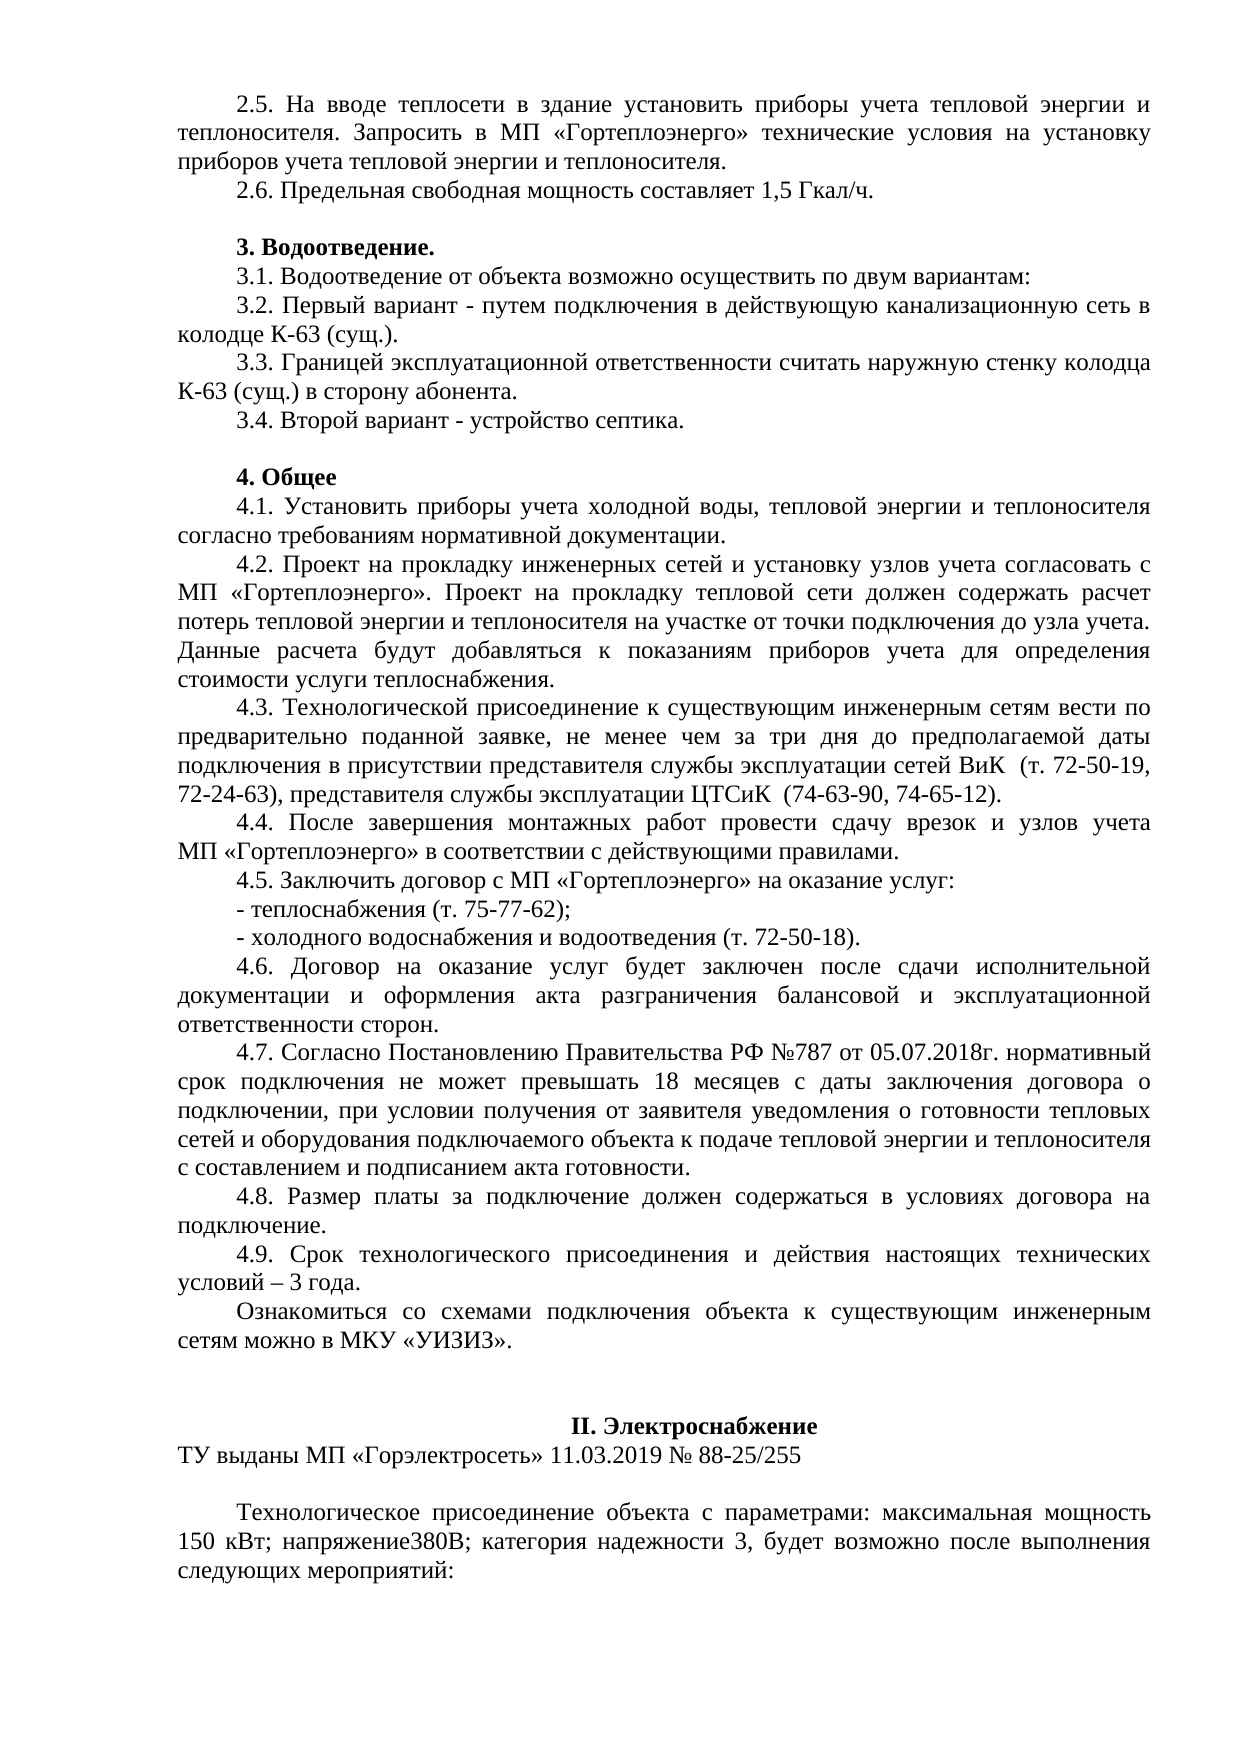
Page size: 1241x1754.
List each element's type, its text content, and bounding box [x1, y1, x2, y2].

text 3.2. Первый вариант - путем подключения в действующую канализационную сеть в колодце К-63 (сущ.). [177, 290, 1152, 347]
text 4.8. Размер платы за подключение должен содержаться в условиях договора на подключение. [177, 1181, 1152, 1239]
text 3.4. Второй вариант - устройство септика. [177, 405, 1152, 434]
text Ознакомиться со схемами подключения объекта к существующим инженерным сетям можно в МКУ «УИЗИЗ». [177, 1296, 1152, 1354]
text ТУ выданы МП «Горэлектросеть» 11.03.2019 № 88-25/255 [177, 1440, 1152, 1469]
text 4.1. Установить приборы учета холодной воды, тепловой энергии и теплоносителя согласно требованиям нормативной документации. [177, 491, 1152, 549]
text 2.6. Предельная свободная мощность составляет 1,5 Гкал/ч. [177, 175, 1152, 204]
text 4. Общее [177, 462, 1152, 491]
text 4.5. Заключить договор с МП «Гортеплоэнерго» на оказание услуг: [177, 865, 1152, 894]
text 4.6. Договор на оказание услуг будет заключен после сдачи исполнительной документации и оформления акта разграничения балансовой и эксплуатационной ответственности сторон. [177, 951, 1152, 1037]
text - теплоснабжения (т. 75-77-62); [177, 894, 1152, 922]
text 4.9. Срок технологического присоединения и действия настоящих технических условий – 3 года. [177, 1239, 1152, 1296]
text 4.2. Проект на прокладку инженерных сетей и установку узлов учета согласовать с МП «Гортеплоэнерго». Проект на прокладку тепловой сети должен содержать расчет потерь тепловой энергии и теплоносителя на участке от точки подключения до узла учета. Данные расчета будут добавляться к показаниям приборов учета для определения стоимости услуги теплоснабжения. [177, 549, 1152, 692]
text 3. Водоотведение. [177, 232, 1152, 261]
text 4.7. Согласно Постановлению Правительства РФ №787 от 05.07.2018г. нормативный срок подключения не может превышать 18 месяцев с даты заключения договора о подключении, при условии получения от заявителя уведомления о готовности тепловых сетей и оборудования подключаемого объекта к подаче тепловой энергии и теплоносителя с составлением и подписанием акта готовности. [177, 1037, 1152, 1181]
text Технологическое присоединение объекта с параметрами: максимальная мощность 150 кВт; напряжение380В; категория надежности 3, будет возможно после выполнения следующих мероприятий: [177, 1497, 1152, 1584]
text 4.3. Технологической присоединение к существующим инженерным сетям вести по предварительно поданной заявке, не менее чем за три дня до предполагаемой даты подключения в присутствии представителя службы эксплуатации сетей ВиК (т. 72-50-19, 72-24-63), представителя службы эксплуатации ЦТСиК (74-63-90, 74-65-12). [177, 692, 1152, 807]
text 3.1. Водоотведение от объекта возможно осуществить по двум вариантам: [177, 261, 1152, 290]
text 4.4. После завершения монтажных работ провести сдачу врезок и узлов учета МП «Гортеплоэнерго» в соответствии с действующими правилами. [177, 807, 1152, 865]
text - холодного водоснабжения и водоотведения (т. 72-50-18). [177, 922, 1152, 951]
text 2.5. На вводе теплосети в здание установить приборы учета тепловой энергии и теплоносителя. Запросить в МП «Гортеплоэнерго» технические условия на установку приборов учета тепловой энергии и теплоносителя. [177, 89, 1152, 175]
text 3.3. Границей эксплуатационной ответственности считать наружную стенку колодца К-63 (сущ.) в сторону абонента. [177, 347, 1152, 405]
text II. Электроснабжение [177, 1411, 1152, 1440]
